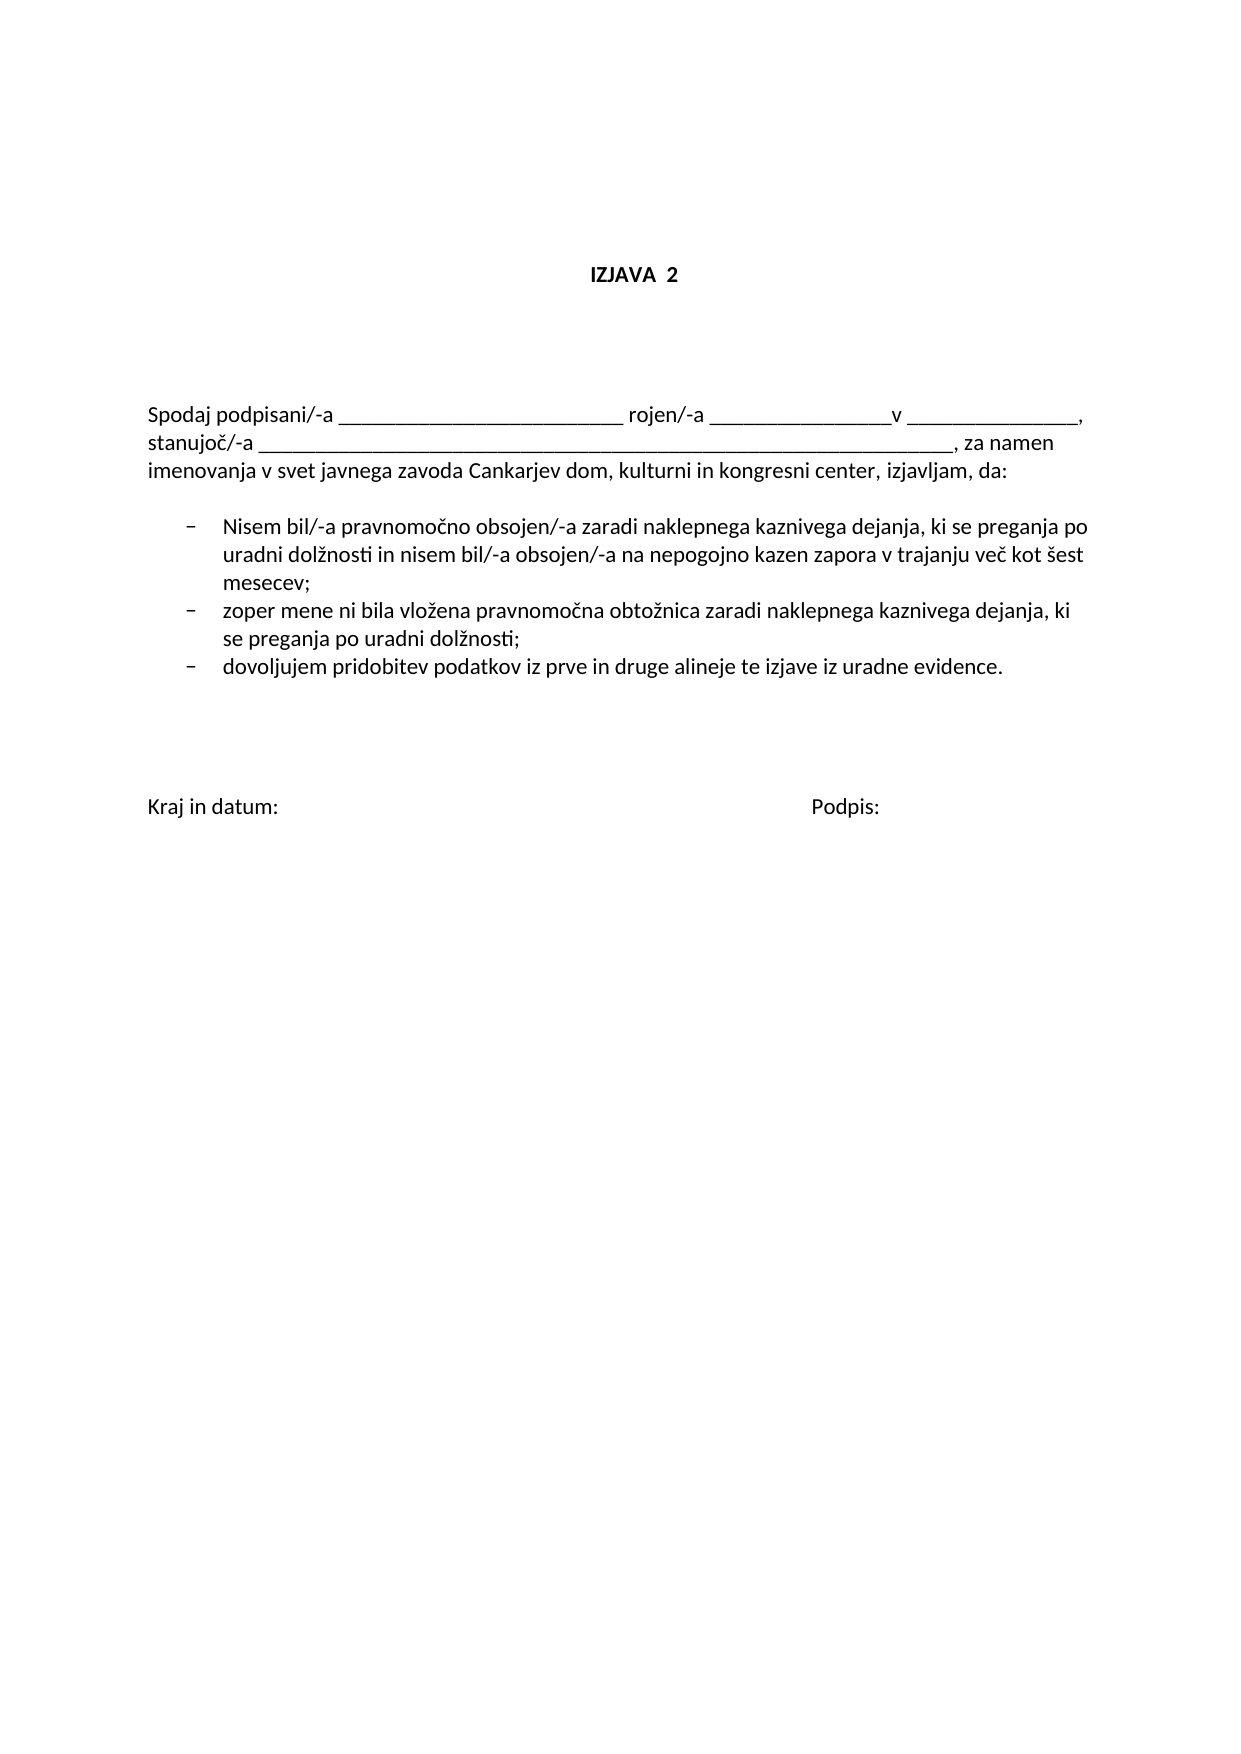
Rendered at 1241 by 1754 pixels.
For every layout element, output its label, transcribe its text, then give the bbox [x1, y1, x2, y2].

list dovoljujem pridobitev podatkov iz prve in druge alineje te izjave iz uradne evidence. [185, 652, 1093, 680]
list zoper mene ni bila vložena pravnomočna obtožnica zaradi naklepnega kaznivega dejanja, ki se preganja po uradni dolžnosti; [185, 596, 1093, 652]
text IZJAVA 2 [516, 260, 1093, 288]
text Kraj in datum: Podpis: [148, 792, 1093, 820]
text Spodaj podpisani/-a _________________________ rojen/-a ________________v _______________, stanujoč/-a _____________________________________________________________, za namen imenovanja v svet javnega zavoda Cankarjev dom, kulturni in kongresni center, izjavljam, da: [148, 400, 1093, 484]
list Nisem bil/-a pravnomočno obsojen/-a zaradi naklepnega kaznivega dejanja, ki se preganja po uradni dolžnosti in nisem bil/-a obsojen/-a na nepogojno kazen zapora v trajanju več kot šest mesecev; [185, 512, 1093, 596]
